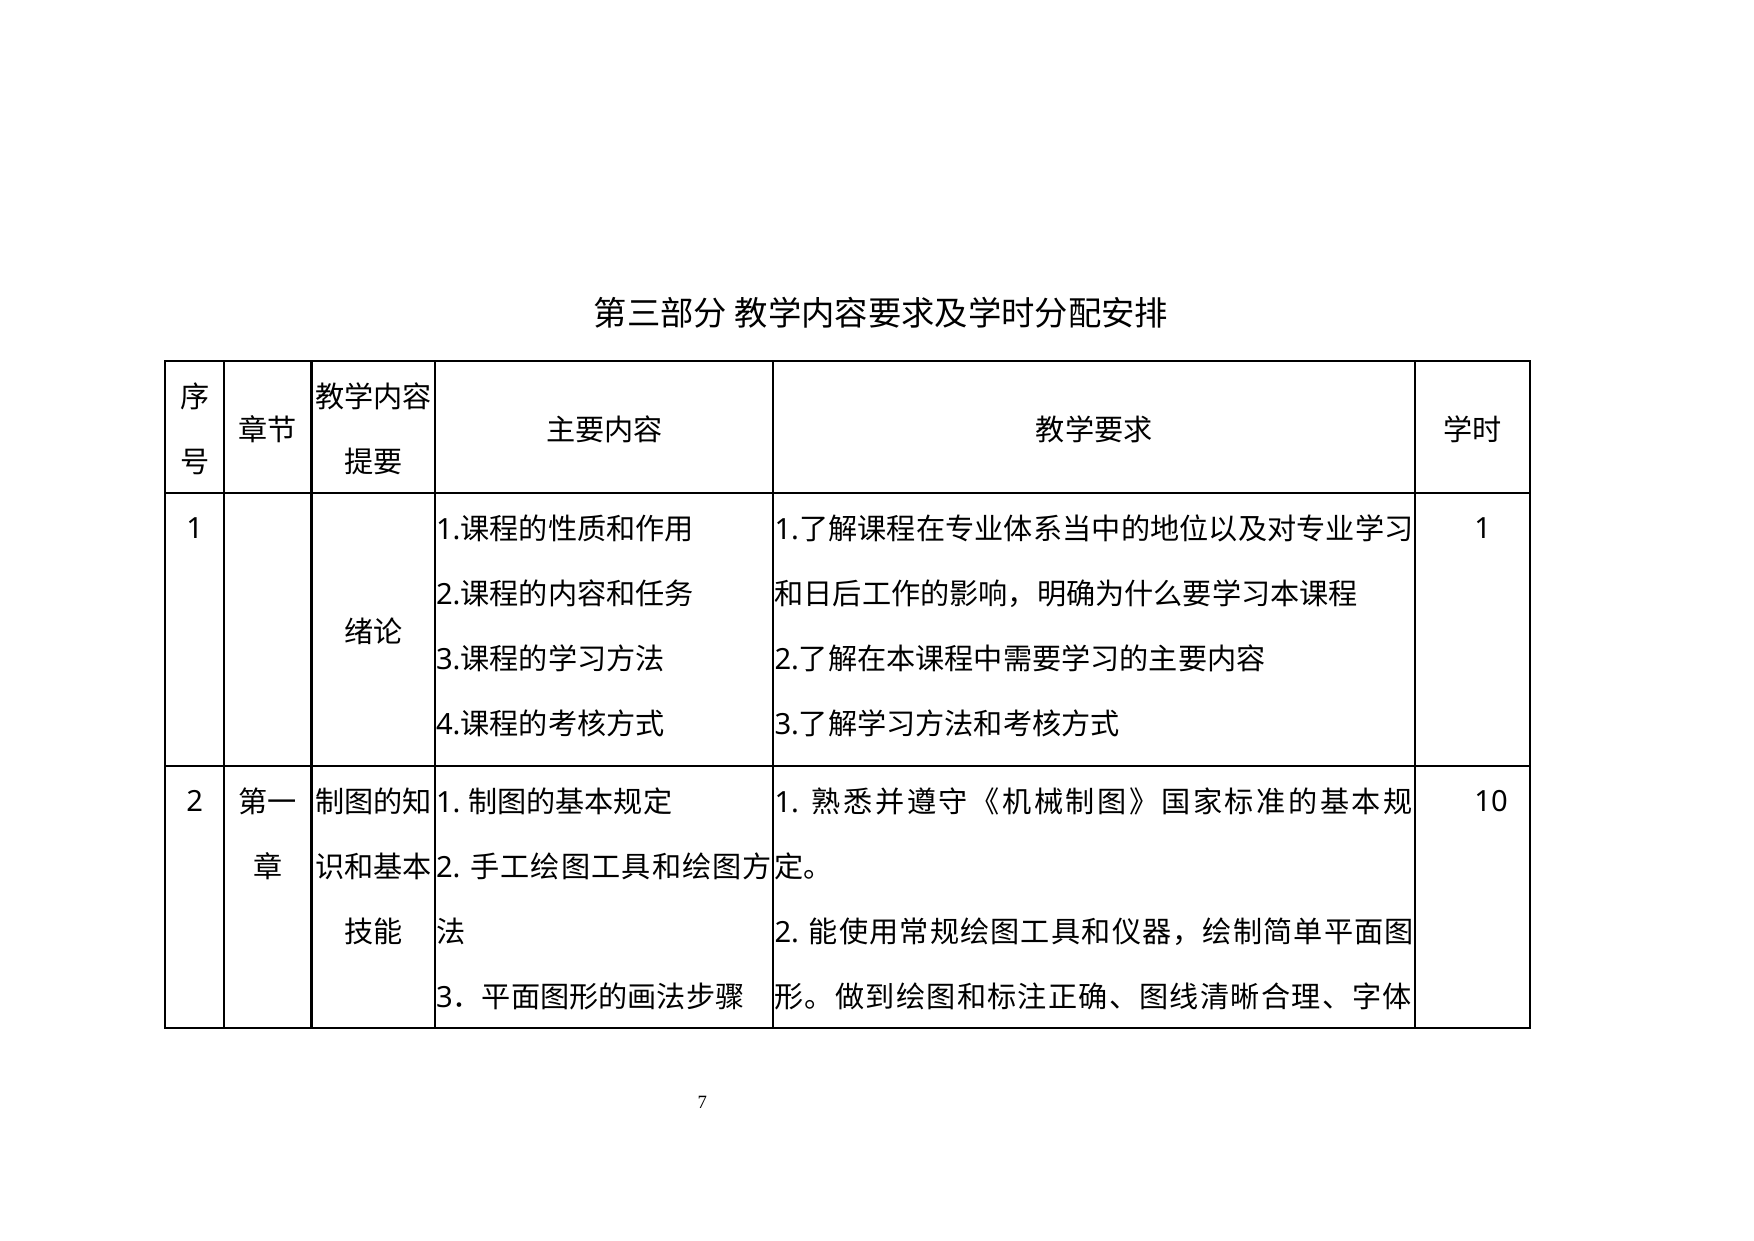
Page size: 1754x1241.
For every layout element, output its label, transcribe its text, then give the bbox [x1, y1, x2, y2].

table_header 教学内容提要 [313, 362, 434, 492]
table_cell 1.了解课程在专业体系当中的地位以及对专业学习和日后工作的影响，明确为什么要学习本课程 2.了解在本课程中需要学习的主要内容 3.了解学习方法和考核方式 [774, 494, 1414, 765]
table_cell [436, 767, 772, 1027]
table_cell 绪论 [313, 494, 434, 765]
table_cell 制图的知识和基本技能 [313, 767, 434, 1027]
table_header 主要内容 [436, 362, 772, 492]
table_cell 第一章 [225, 767, 310, 1027]
table_cell 1.课程的性质和作用 2.课程的内容和任务 3.课程的学习方法 4.课程的考核方式 [436, 494, 772, 765]
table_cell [774, 767, 1414, 1027]
table_header 学时 [1416, 362, 1529, 492]
table_header 章节 [225, 362, 310, 492]
table_cell [225, 494, 310, 765]
table_cell 10 [1416, 767, 1529, 1027]
table_cell 2 [166, 767, 223, 1027]
table_cell 1 [166, 494, 223, 765]
table_header 教学要求 [774, 362, 1414, 492]
table_cell 1 [1416, 494, 1529, 765]
table_header 序号 [166, 362, 223, 492]
text 第三部分 教学内容要求及学时分配安排 [165, 279, 1529, 344]
